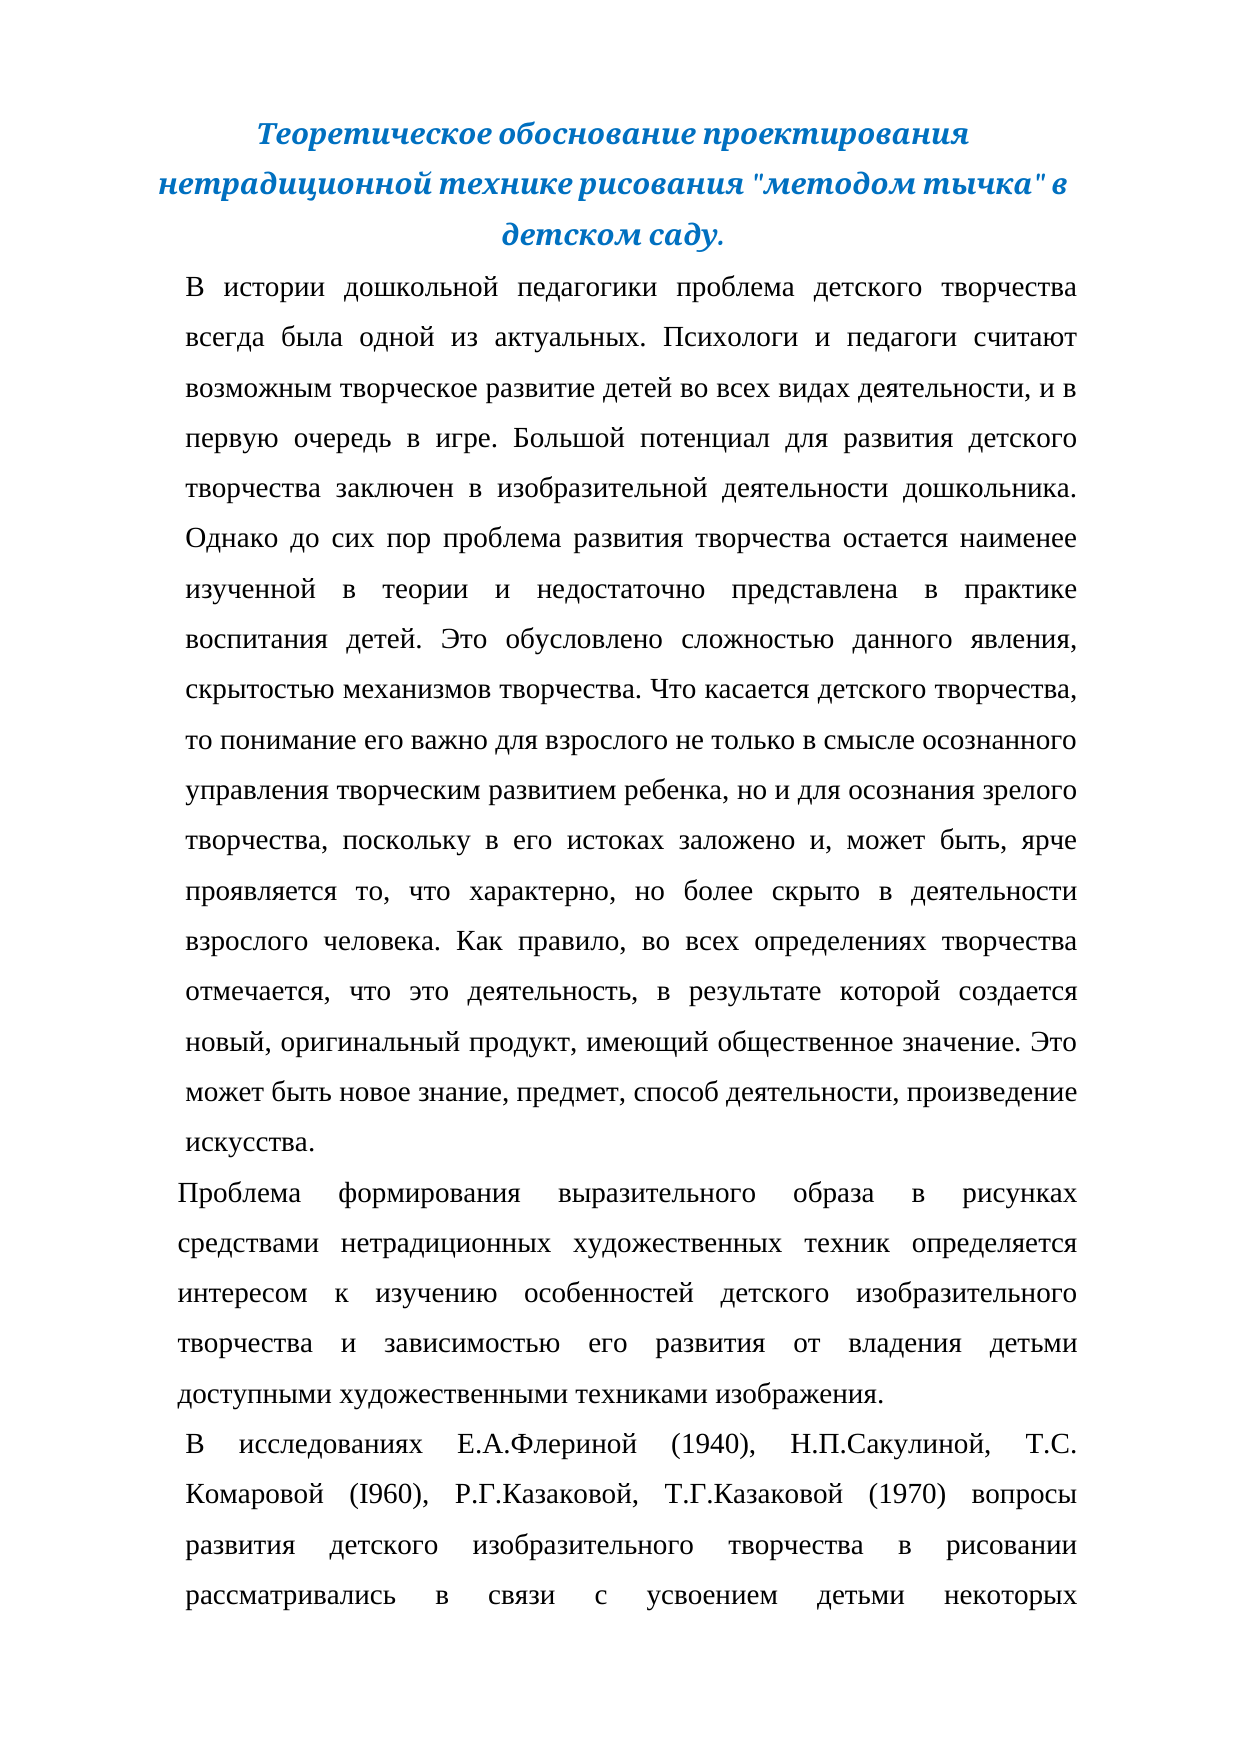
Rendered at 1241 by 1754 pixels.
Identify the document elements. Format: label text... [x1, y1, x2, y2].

text Теоретическое обоснование проектирования нетрадиционной технике рисования "методом тычка" в детском саду. [148, 118, 1078, 252]
text В истории дошкольной педагогики проблема детского творчества всегда была одной из актуальных. Психологи и педагоги считают возможным творческое развитие детей во всех видах деятельности, и в первую очередь в игре. Большой потенциал для развития детского творчества заключен в изобразительной деятельности дошкольника. Однако до сих пор проблема развития творчества остается наименее изученной в теории и недостаточно представлена в практике воспитания детей. Это обусловлено сложностью данного явления, скрытостью механизмов творчества. Что касается детского творчества, то понимание его важно для взрослого не только в смысле осознанного управления творческим развитием ребенка, но и для осознания зрелого творчества, поскольку в его истоках заложено и, может быть, ярче проявляется то, что характерно, но более скрыто в деятельности взрослого человека. Как правило, во всех определениях творчества отмечается, что это деятельность, в результате которой создается новый, оригинальный продукт, имеющий общественное значение. Это может быть новое знание, предмет, способ деятельности, произведение искусства. [185, 269, 1078, 1158]
text Проблема формирования выразительного образа в рисунках средствами нетрадиционных художественных техник определяется интересом к изучению особенностей детского изобразительного творчества и зависимостью его развития от владения детьми доступными художественными техниками изображения. [177, 1175, 1078, 1409]
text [185, 1426, 1078, 1611]
